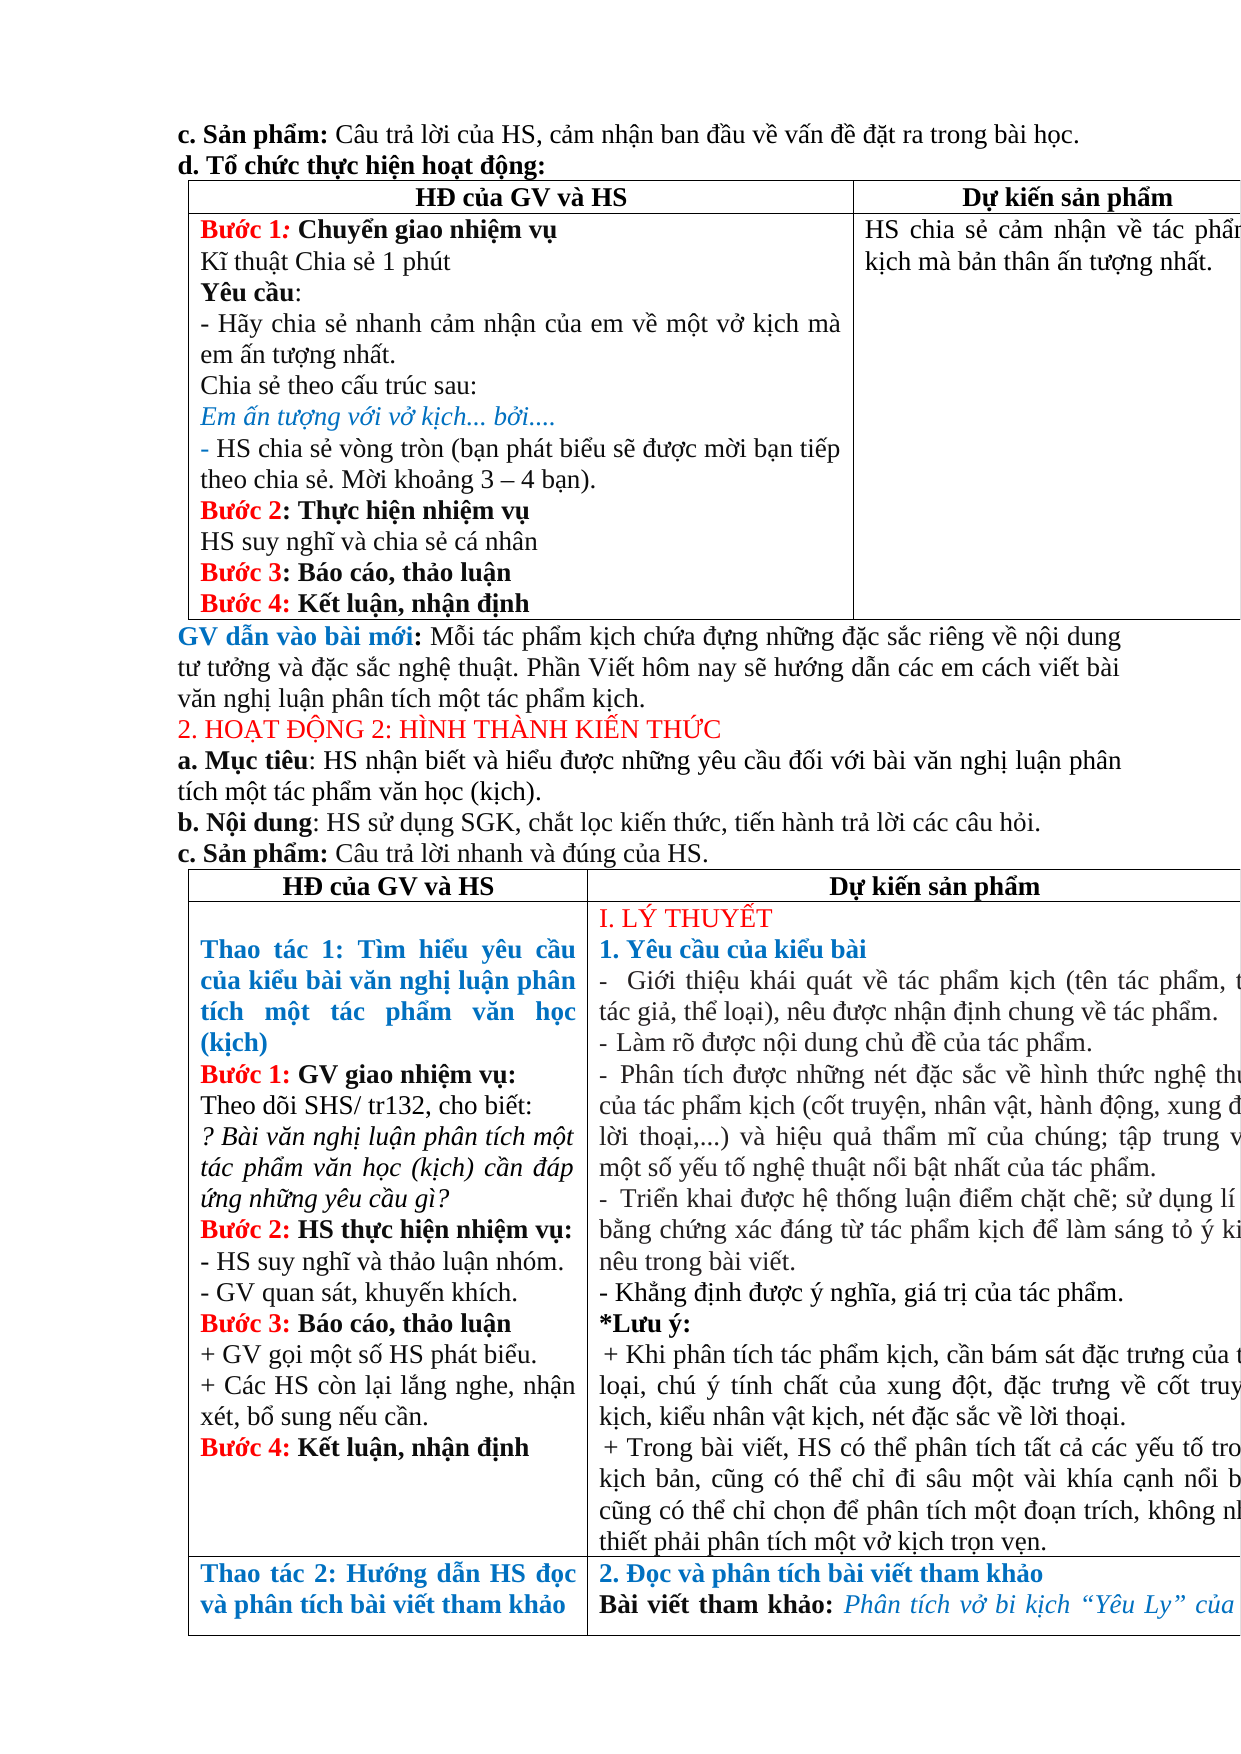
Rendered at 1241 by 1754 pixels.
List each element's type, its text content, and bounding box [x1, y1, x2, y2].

text c. Sản phẩm: Câu trả lời nhanh và đúng của HS. [177, 838, 1122, 869]
list b. Nội dung: HS sử dụng SGK, chắt lọc kiến thức, tiến hành trả lời các câu hỏi. [177, 806, 1122, 838]
text GV dẫn vào bài mới: Mỗi tác phẩm kịch chứa đựng những đặc sắc riêng về nội dung tư tưởng và đặc sắc nghệ thuật. Phần Viết hôm nay sẽ hướng dẫn các em cách viết bài văn nghị luận phân tích một tác phẩm kịch. [177, 619, 1122, 713]
table_cell HS chia sẻ cảm nhận về tác phẩm kịch mà bản thân ấn tượng nhất. [854, 214, 1240, 618]
table_cell Thao tác 1: Tìm hiểu yêu cầu của kiểu bài văn nghị luận phân tích một tác phẩm văn học (kịch) Bước 1: GV giao nhiệm vụ: Theo dõi SHS/ tr132, cho biết: ? Bài văn nghị luận phân tích một tác phẩm văn học (kịch) cần đáp ứng những yêu cầu gì? Bước 2: HS thực hiện nhiệm vụ: - HS suy nghĩ và thảo luận nhóm. - GV quan sát, khuyến khích. Bước 3: Báo cáo, thảo luận + GV gọi một số HS phát biểu. + Các HS còn lại lắng nghe, nhận xét, bổ sung nếu cần. Bước 4: Kết luận, nhận định [189, 902, 587, 1556]
text c. Sản phẩm: Câu trả lời của HS, cảm nhận ban đầu về vấn đề đặt ra trong bài học. [177, 118, 1122, 149]
table_header HĐ của GV và HS [189, 181, 853, 213]
table_header HĐ của GV và HS [189, 870, 587, 901]
table_header Dự kiến sản phẩm [854, 181, 1240, 213]
table_header Dự kiến sản phẩm [588, 870, 1240, 901]
text 2. HOẠT ĐỘNG 2: HÌNH THÀNH KIẾN THỨC [177, 713, 1122, 744]
text d. Tổ chức thực hiện hoạt động: [177, 149, 1122, 180]
text a. Mục tiêu: HS nhận biết và hiểu được những yêu cầu đối với bài văn nghị luận phân tích một tác phẩm văn học (kịch). [177, 744, 1122, 806]
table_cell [588, 1557, 1240, 1635]
table_cell Bước 1: Chuyển giao nhiệm vụ Kĩ thuật Chia sẻ 1 phút Yêu cầu: - Hãy chia sẻ nhanh cảm nhận của em về một vở kịch mà em ấn tượng nhất. Chia sẻ theo cấu trúc sau: Em ấn tượng với vở kịch... bởi.... - HS chia sẻ vòng tròn (bạn phát biểu sẽ được mời bạn tiếp theo chia sẻ. Mời khoảng 3 – 4 bạn). Bước 2: Thực hiện nhiệm vụ HS suy nghĩ và chia sẻ cá nhân Bước 3: Báo cáo, thảo luận Bước 4: Kết luận, nhận định [189, 214, 853, 618]
table_cell I. LÝ THUYẾT 1. Yêu cầu của kiểu bài Giới thiệu khái quát về tác phẩm kịch (tên tác phẩm, tên tác giả, thể loại), nêu được nhận định chung về tác phẩm. Làm rõ được nội dung chủ đề của tác phẩm. Phân tích được những nét đặc sắc về hình thức nghệ thuật của tác phẩm kịch (cốt truyện, nhân vật, hành động, xung đột, lời thoại,...) và hiệu quả thẩm mĩ của chúng; tập trung vào một số yếu tố nghệ thuật nổi bật nhất của tác phẩm. Triển khai được hệ thống luận điểm chặt chẽ; sử dụng lí lẽ, bằng chứng xác đáng từ tác phẩm kịch để làm sáng tỏ ý kiến nêu trong bài viết. - Khẳng định được ý nghĩa, giá trị của tác phẩm. *Lưu ý: + Khi phân tích tác phẩm kịch, cần bám sát đặc trưng của thể loại, chú ý tính chất của xung đột, đặc trưng về cốt truyện kịch, kiểu nhân vật kịch, nét đặc sắc về lời thoại. + Trong bài viết, HS có thể phân tích tất cả các yếu tố trong kịch bản, cũng có thể chỉ đi sâu một vài khía cạnh nổi bật; cũng có thể chỉ chọn để phân tích một đoạn trích, không nhất thiết phải phân tích một vở kịch trọn vẹn. [588, 902, 1240, 1556]
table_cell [189, 1557, 587, 1635]
